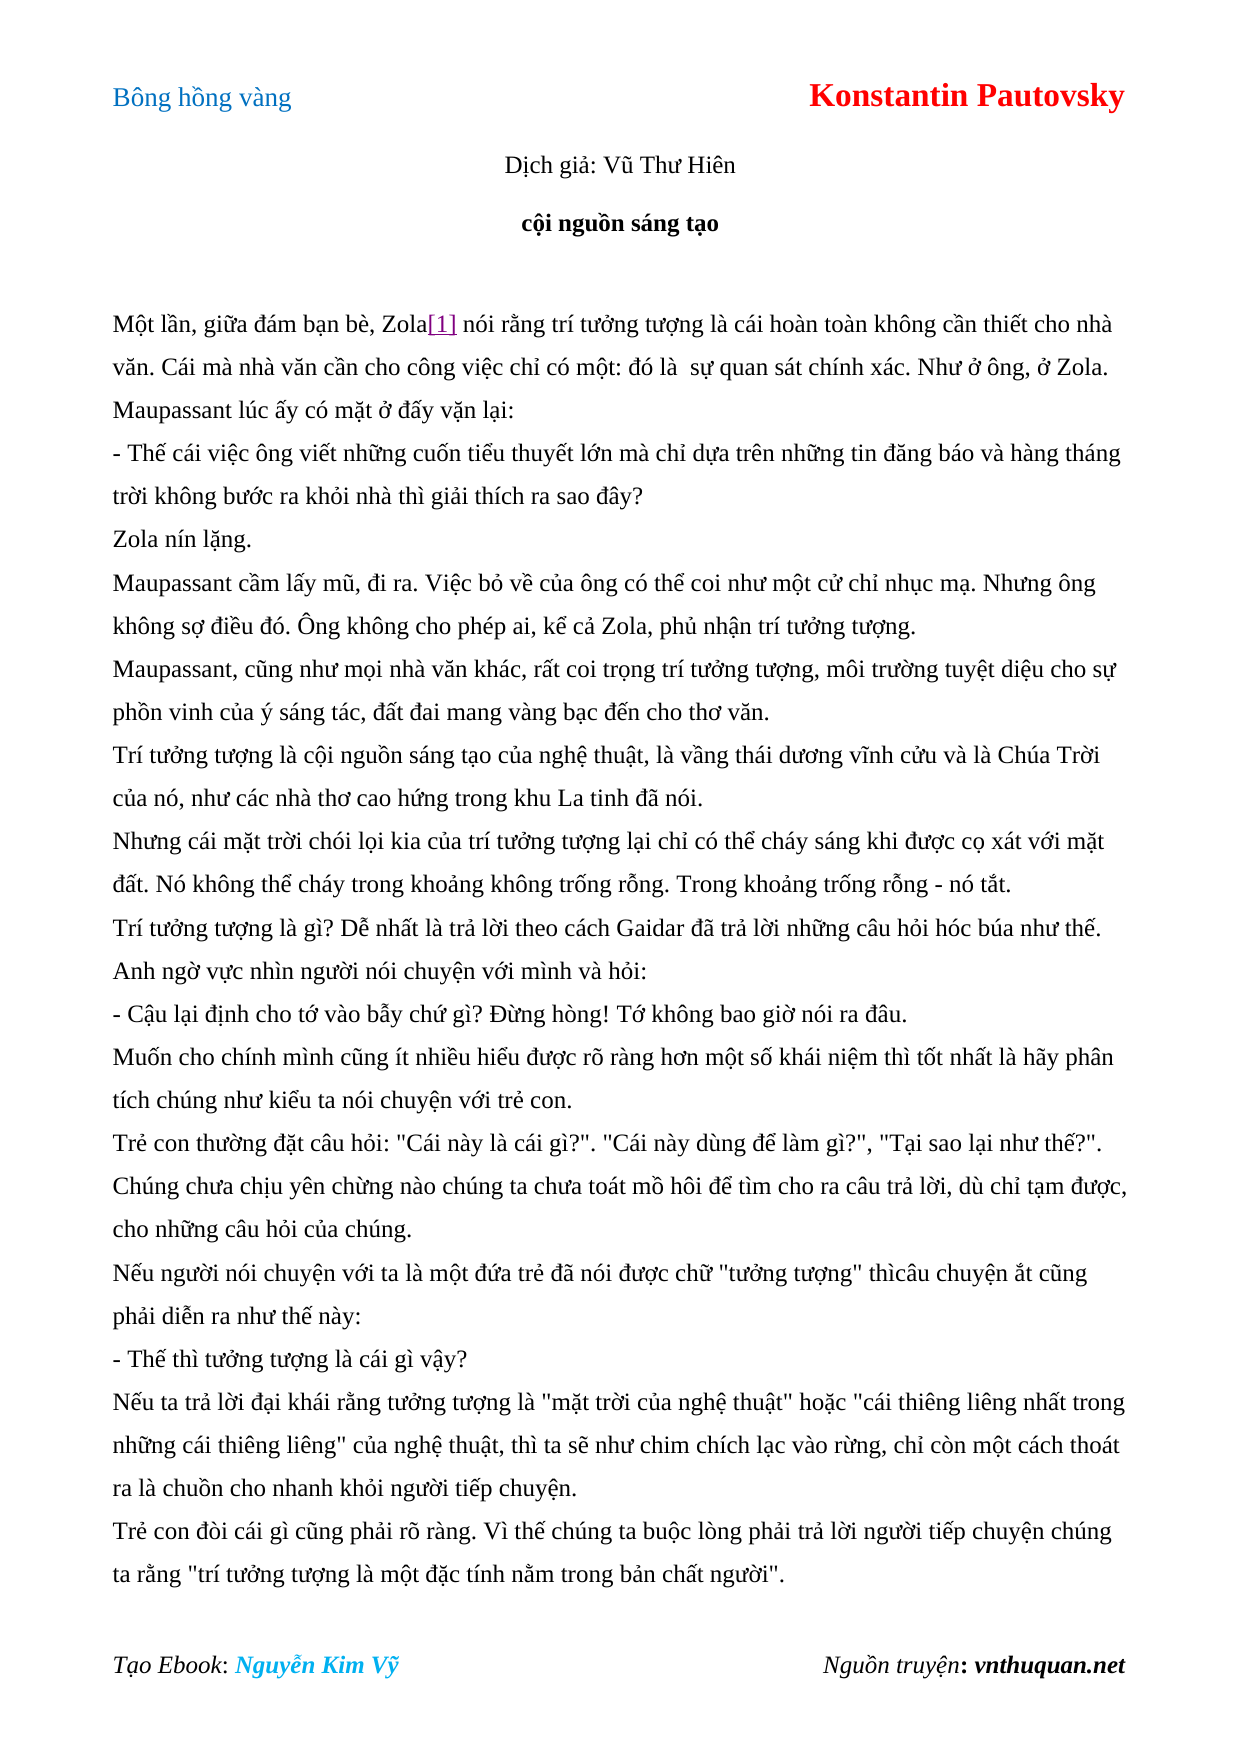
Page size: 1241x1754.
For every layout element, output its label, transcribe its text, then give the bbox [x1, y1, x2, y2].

text Dịch giả: Vũ Thư Hiên [112, 150, 1128, 179]
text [112, 266, 1128, 1588]
text cội nguồn sáng tạo [112, 208, 1128, 237]
